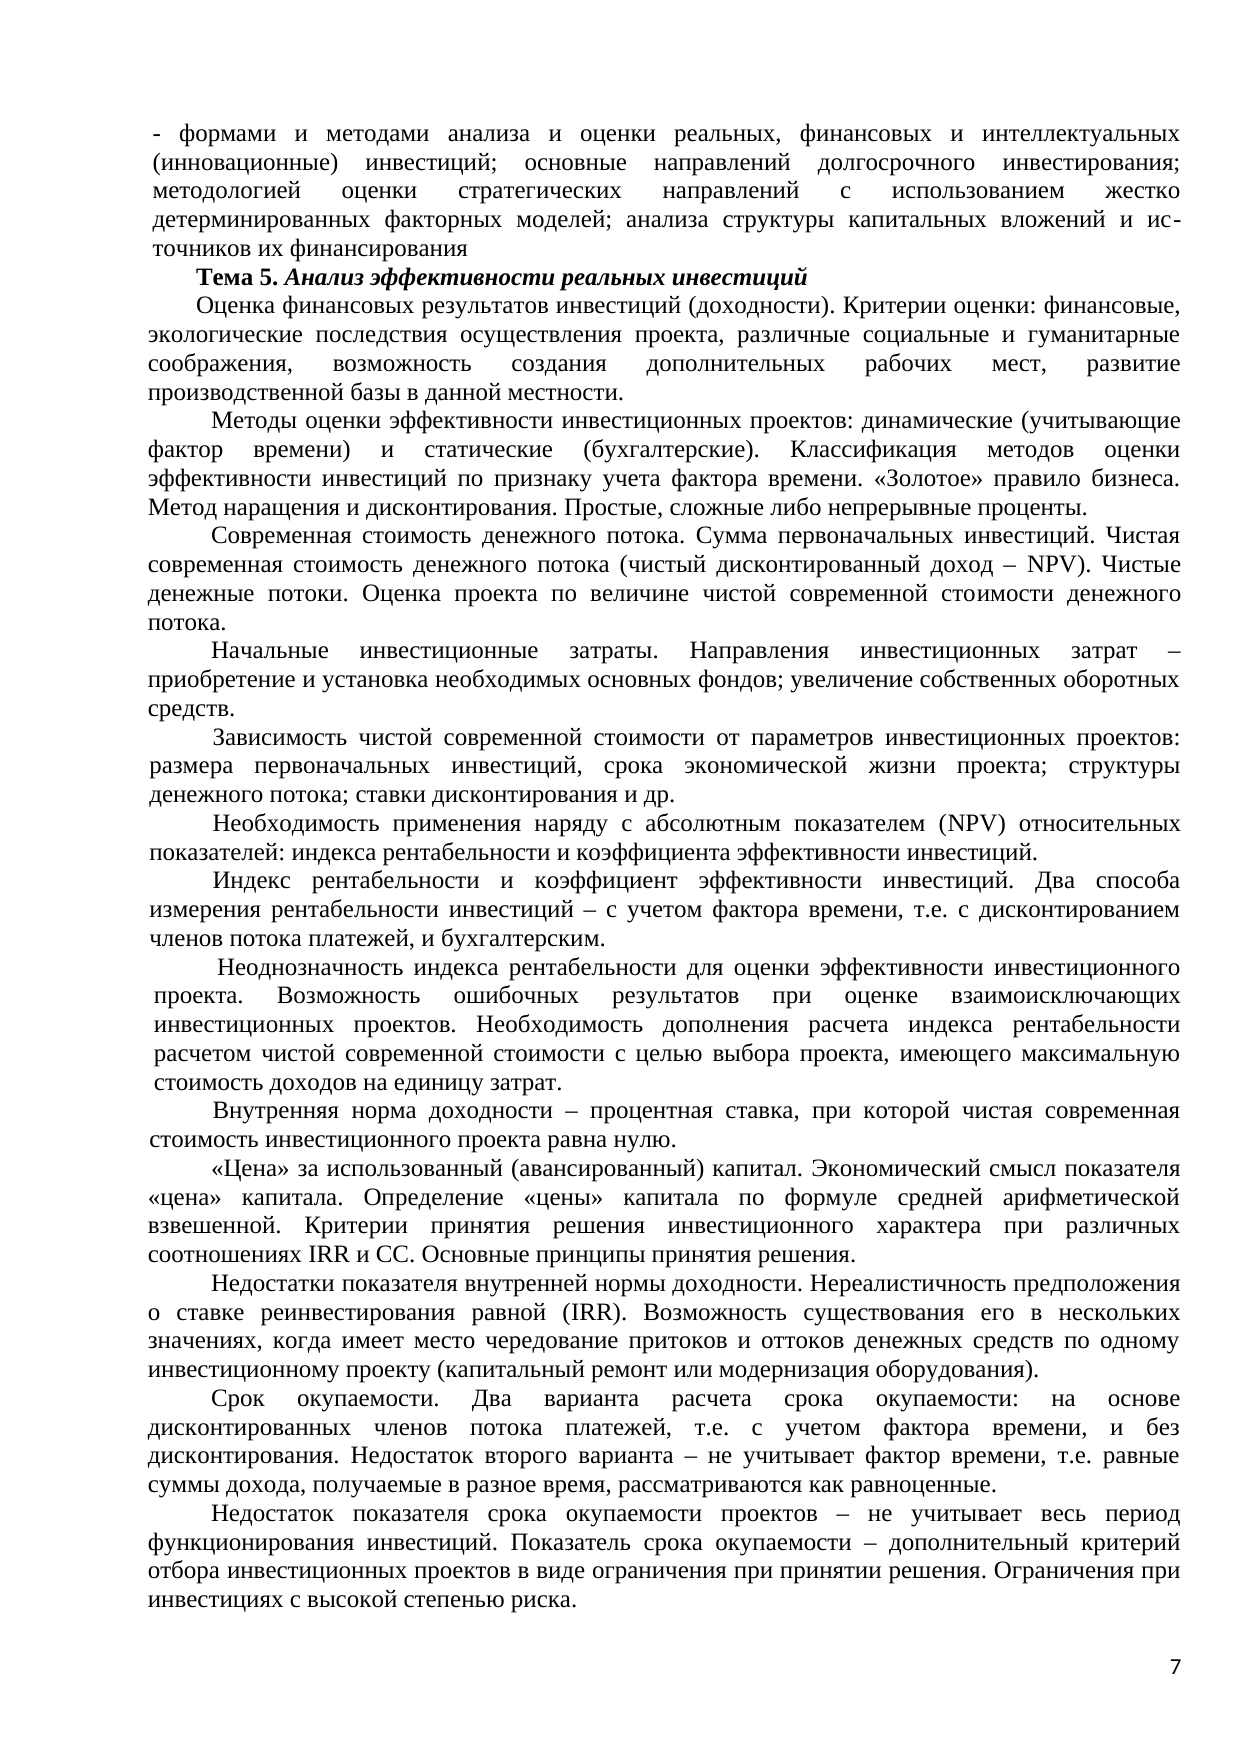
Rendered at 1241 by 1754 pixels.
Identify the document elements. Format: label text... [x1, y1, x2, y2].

text Индекс рентабельности и коэффициент эффективности инвестиций. Два способа измерения рентабельности инвестиций – с учетом фактора времени, т.е. с дисконтированием членов потока платежей, и бухгалтерским. [149, 866, 1181, 952]
text Недостатки показателя внутренней нормы доходности. Нереалистичность предположения о ставке реинвестирования равной (IRR). Возможность существования его в нескольких значениях, когда имеет место чередование притоков и оттоков денежных средств по одному инвестиционному проекту (капитальный ремонт или модернизация оборудования). [148, 1268, 1181, 1383]
text - формами и методами анализа и оценки реальных, финансовых и интеллектуальных (инновационные) инвестиций; основные направлений долгосрочного инвестирования; методологией оценки стратегических направлений с использованием жестко детерминированных факторных моделей; анализа структуры капитальных вложений и источников их финансирования [152, 118, 1181, 262]
text Современная стоимость денежного потока. Сумма первоначальных инвестиций. Чистая современная стоимость денежного потока (чистый дисконтированный доход – NPV). Чистые денежные потоки. Оценка проекта по величине чистой современной стоимости денежного потока. [148, 521, 1181, 636]
text Зависимость чистой современной стоимости от параметров инвестиционных проектов: размера первоначальных инвестиций, срока экономической жизни проекта; структуры денежного потока; ставки дисконтирования и др. [149, 722, 1181, 808]
text Неоднозначность индекса рентабельности для оценки эффективности инвестиционного проекта. Возможность ошибочных результатов при оценке взаимоисключающих инвестиционных проектов. Необходимость дополнения расчета индекса рентабельности расчетом чистой современной стоимости с целью выбора проекта, имеющего максимальную стоимость доходов на единицу затрат. [154, 952, 1181, 1096]
text «Цена» за использованный (авансированный) капитал. Экономический смысл показателя «цена» капитала. Определение «цены» капитала по формуле средней арифметической взвешенной. Критерии принятия решения инвестиционного характера при различных соотношениях IRR и СС. Основные принципы принятия решения. [148, 1153, 1181, 1268]
text Недостаток показателя срока окупаемости проектов – не учитывает весь период функционирования инвестиций. Показатель срока окупаемости – дополнительный критерий отбора инвестиционных проектов в виде ограничения при принятии решения. Ограничения при инвестициях с высокой степенью риска. [148, 1498, 1181, 1613]
text Внутренняя норма доходности – процентная ставка, при которой чистая современная стоимость инвестиционного проекта равна нулю. [149, 1096, 1181, 1153]
text Необходимость применения наряду с абсолютным показателем (NPV) относительных показателей: индекса рентабельности и коэффициента эффективности инвестиций. [149, 808, 1181, 866]
text Тема 5. Анализ эффективности реальных инвестиций [148, 262, 1181, 291]
text Оценка финансовых результатов инвестиций (доходности). Критерии оценки: финансовые, экологические последствия осуществления проекта, различные социальные и гуманитарные соображения, возможность создания дополнительных рабочих мест, развитие производственной базы в данной местности. [148, 291, 1181, 406]
text Срок окупаемости. Два варианта расчета срока окупаемости: на основе дисконтированных членов потока платежей, т.е. с учетом фактора времени, и без дисконтирования. Недостаток второго варианта – не учитывает фактор времени, т.е. равные суммы дохода, получаемые в разное время, рассматриваются как равноценные. [148, 1383, 1181, 1498]
text Начальные инвестиционные затраты. Направления инвестиционных затрат – приобретение и установка необходимых основных фондов; увеличение собственных оборотных средств. [148, 636, 1181, 722]
text Методы оценки эффективности инвестиционных проектов: динамические (учитывающие фактор времени) и статические (бухгалтерские). Классификация методов оценки эффективности инвестиций по признаку учета фактора времени. «Золотое» правило бизнеса. Метод наращения и дисконтирования. Простые, сложные либо непрерывные проценты. [148, 406, 1181, 521]
